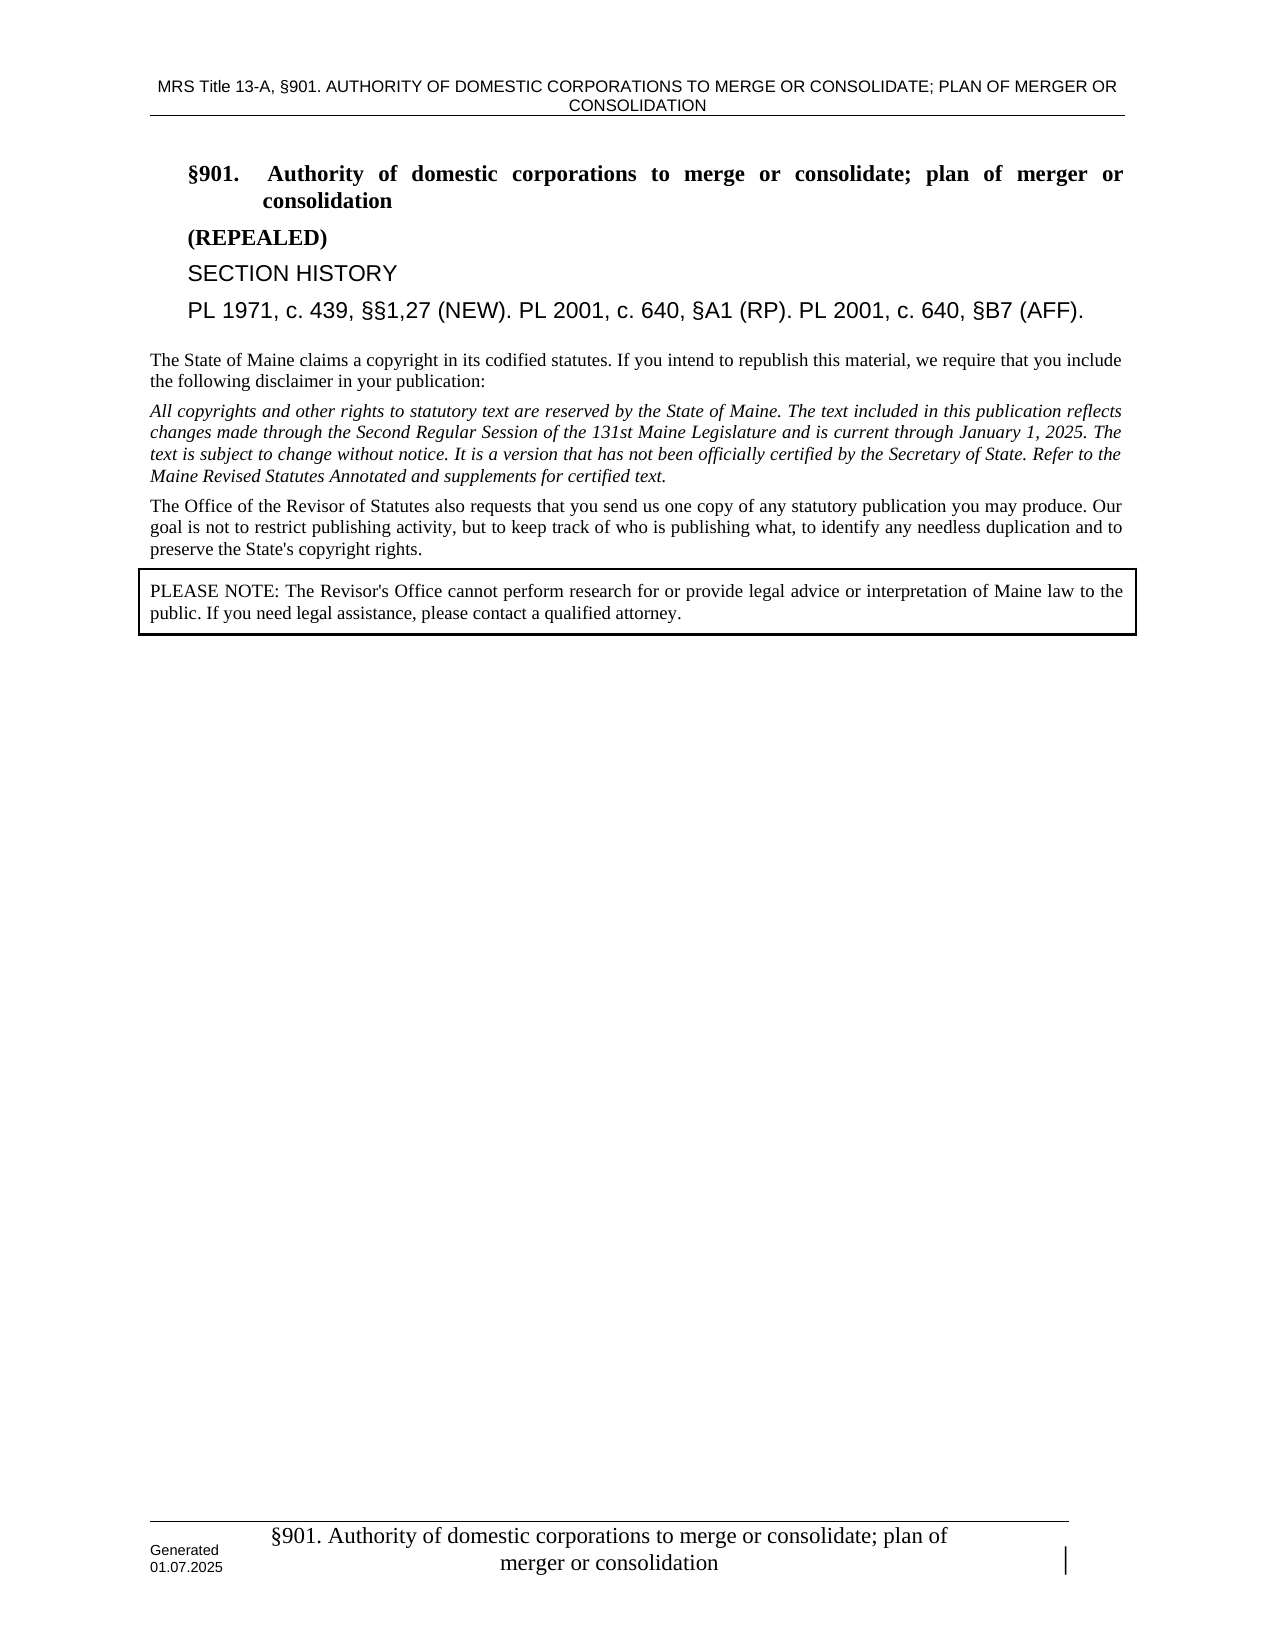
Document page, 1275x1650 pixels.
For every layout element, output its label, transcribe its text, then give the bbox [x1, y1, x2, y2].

text §901. Authority of domestic corporations to merge or consolidate; plan of merger or consolidation [187, 160, 1125, 213]
text The State of Maine claims a copyright in its codified statutes. If you intend to republish this material, we require that you include the following disclaimer in your publication: [150, 348, 1125, 392]
text PLEASE NOTE: The Revisor's Office cannot perform research for or provide legal advice or interpretation of Maine law to the public. If you need legal assistance, please contact a qualified attorney. [140, 570, 1135, 633]
text PL 1971, c. 439, §§1,27 (NEW). PL 2001, c. 640, §A1 (RP). PL 2001, c. 640, §B7 (AFF). [187, 297, 1125, 323]
text All copyrights and other rights to statutory text are reserved by the State of Maine. The text included in this publication reflects changes made through the Second Regular Session of the 131st Maine Legislature and is current through January 1, 2025 . The text is subject to change without notice. It is a version that has not been officially certified by the Secretary of State. Refer to the Maine Revised Statutes Annotated and supplements for certified text. [150, 400, 1125, 486]
text SECTION HISTORY [187, 260, 1125, 287]
text The Office of the Revisor of Statutes also requests that you send us one copy of any statutory publication you may produce. Our goal is not to restrict publishing activity, but to keep track of who is publishing what, to identify any needless duplication and to preserve the State's copyright rights. [150, 494, 1125, 559]
text (REPEALED) [187, 223, 1125, 250]
